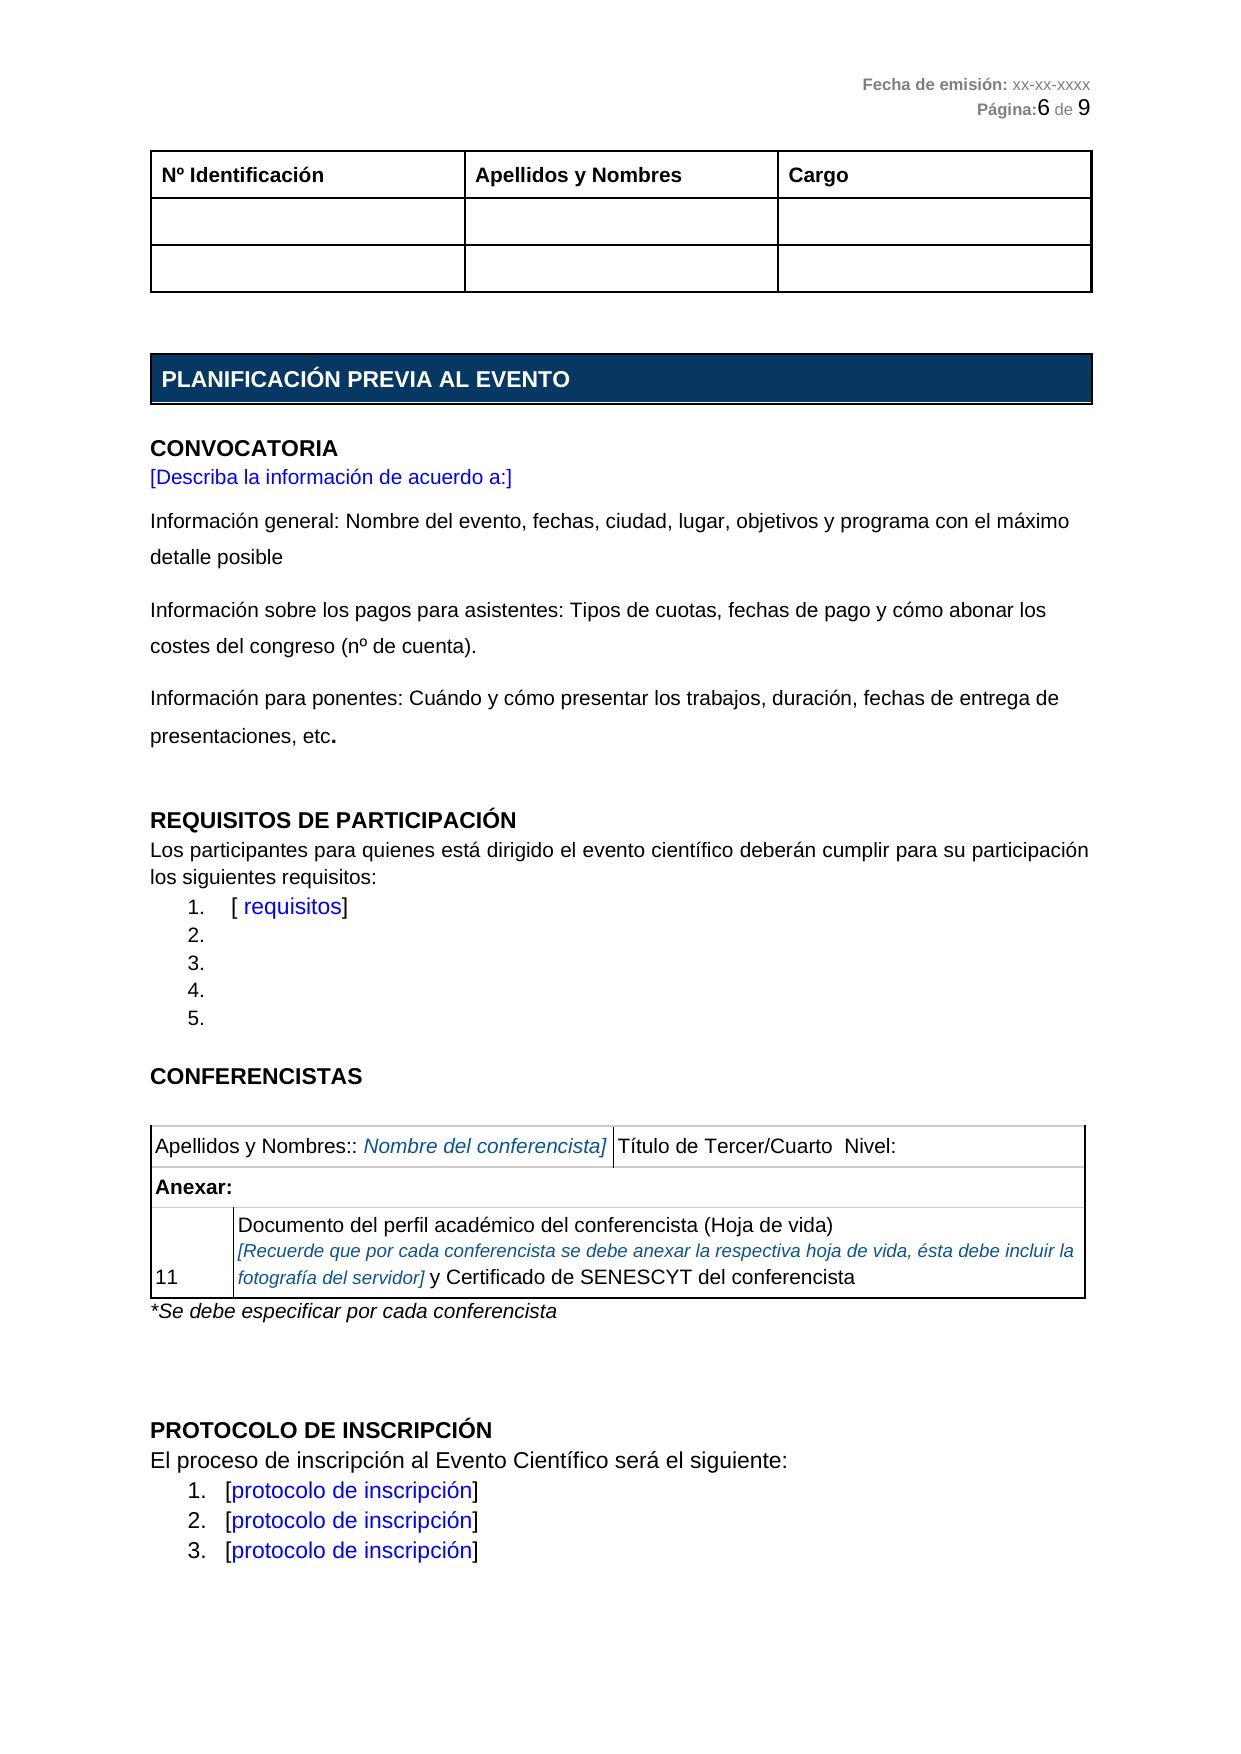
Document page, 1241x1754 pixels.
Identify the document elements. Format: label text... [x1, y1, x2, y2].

list [ requisitos] [187, 893, 1090, 919]
text El proceso de inscripción al Evento Científico será el siguiente: [150, 1447, 1090, 1473]
table_cell [779, 199, 1090, 244]
text *Se debe especificar por cada conferencista [150, 1298, 1090, 1322]
table_cell [779, 246, 1090, 291]
list [protocolo de inscripción] [187, 1507, 1090, 1534]
text Información para ponentes: Cuándo y cómo presentar los trabajos, duración, fechas de entrega de presentaciones, etc. [150, 686, 1090, 748]
table_cell Anexar: [152, 1168, 1084, 1207]
text REQUISITOS DE PARTICIPACIÓN [150, 807, 1090, 834]
table_cell Cargo [779, 152, 1090, 197]
table_cell Apellidos y Nombres [466, 152, 777, 197]
list [protocolo de inscripción] [187, 1477, 1090, 1503]
table_cell [152, 246, 464, 291]
table_cell 11 [152, 1208, 233, 1297]
table_cell [466, 199, 777, 244]
table_header PLANIFICACIÓN PREVIA AL EVENTO [152, 355, 1091, 402]
table_cell Nº Identificación [152, 152, 464, 197]
text CONVOCATORIA [150, 435, 1090, 461]
list [protocolo de inscripción] [187, 1537, 1090, 1564]
text [Describa la información de acuerdo a:] [150, 465, 1090, 489]
table_header Apellidos y Nombres:: Nombre del conferencista] [152, 1127, 613, 1166]
text Información general: Nombre del evento, fechas, ciudad, lugar, objetivos y programa con el máximo detalle posible [150, 509, 1090, 569]
text PROTOCOLO DE INSCRIPCIÓN [150, 1417, 1090, 1443]
table_cell Documento del perfil académico del conferencista (Hoja de vida) [Recuerde que por cada conferencista se debe anexar la respectiva hoja de vida, ésta debe incluir la fotografía del servidor] y Certificado de SENESCYT del conferencista [234, 1208, 1084, 1297]
table_cell [466, 246, 777, 291]
text Los participantes para quienes está dirigido el evento científico deberán cumplir para su participación los siguientes requisitos: [150, 838, 1090, 889]
text Información sobre los pagos para asistentes: Tipos de cuotas, fechas de pago y cómo abonar los costes del congreso (nº de cuenta). [150, 598, 1090, 657]
table_cell [152, 199, 464, 244]
text CONFERENCISTAS [150, 1063, 1090, 1089]
table_header Título de Tercer/Cuarto Nivel: [614, 1127, 1084, 1166]
